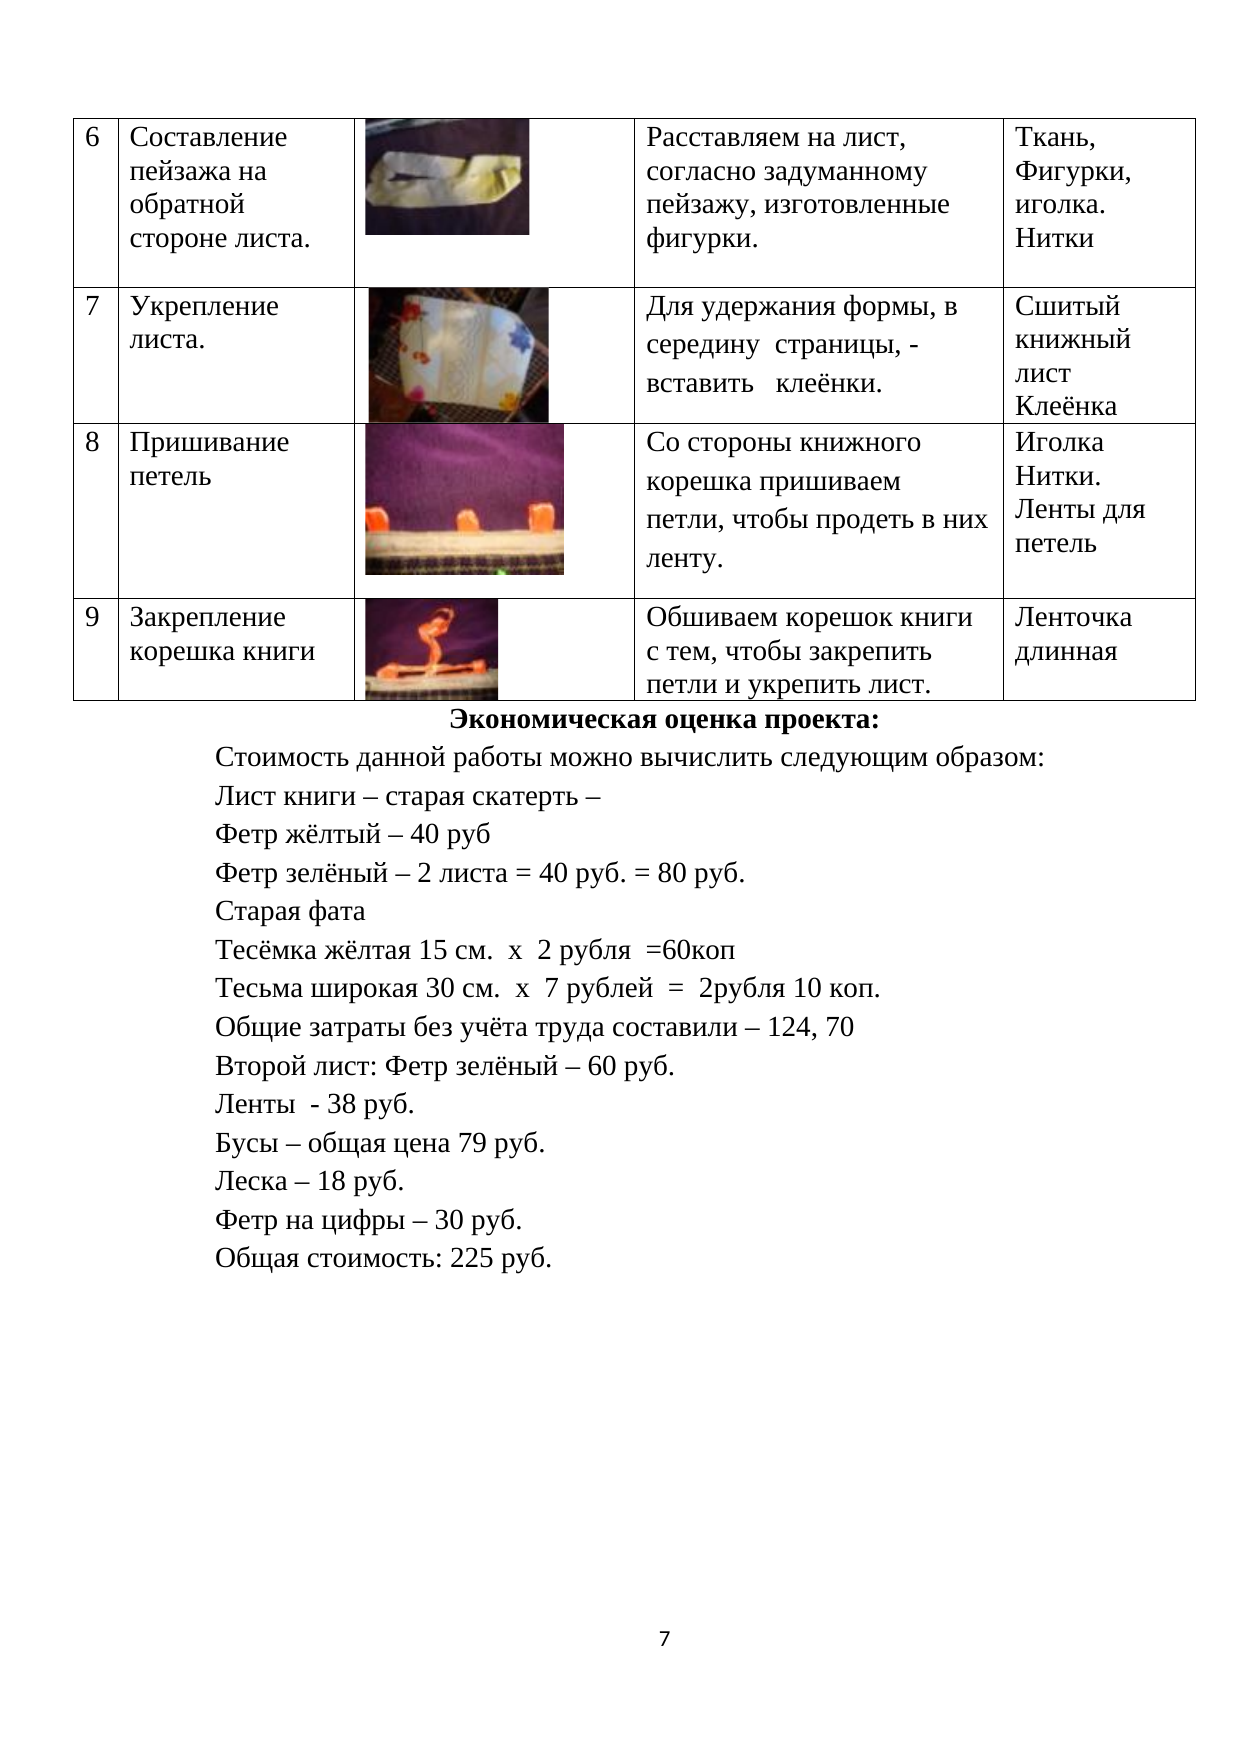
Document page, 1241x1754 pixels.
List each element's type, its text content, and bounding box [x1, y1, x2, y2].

table_cell [499, 599, 634, 700]
table_cell [355, 119, 634, 287]
text Тесьма широкая 30 см. х 7 рублей = 2рубля 10 коп. [215, 971, 1152, 1004]
text Бусы – общая цена 79 руб. [215, 1125, 1152, 1158]
picture [365, 424, 564, 575]
text Тесёмка жёлтая 15 см. х 2 рубля =60коп [215, 932, 1152, 966]
text Экономическая оценка проекта: [177, 701, 1152, 734]
table_cell [355, 599, 365, 700]
picture [365, 599, 499, 700]
table_cell Иголка Нитки. Ленты для петель [1004, 424, 1195, 598]
table_cell Ткань, Фигурки, иголка. Нитки [1004, 119, 1195, 287]
table_cell 8 [74, 424, 118, 598]
table_cell Составление пейзажа на обратной стороне листа. [119, 119, 354, 287]
table_cell Со стороны книжного корешка пришиваем петли, чтобы продеть в них ленту. [635, 424, 1003, 598]
picture [365, 119, 530, 235]
table_cell Ленточка длинная [1004, 599, 1195, 700]
text Фетр на цифры – 30 руб. [215, 1202, 1152, 1235]
table_cell Закрепление корешка книги [119, 599, 354, 700]
table_cell 6 [74, 119, 118, 287]
text Фетр зелёный – 2 листа = 40 руб. = 80 руб. [215, 855, 1152, 888]
table_cell Для удержания формы, в середину страницы, - вставить клеёнки. [635, 288, 1003, 423]
table_cell [355, 424, 634, 598]
text Стоимость данной работы можно вычислить следующим образом: [215, 739, 1152, 773]
table_cell [355, 288, 368, 423]
text Лист книги – старая скатерть – [215, 778, 1152, 811]
text Леска – 18 руб. [215, 1163, 1152, 1197]
text Фетр жёлтый – 40 руб [215, 816, 1152, 850]
text Ленты - 38 руб. [215, 1086, 1152, 1120]
table_cell Обшиваем корешок книги с тем, чтобы закрепить петли и укрепить лист. [635, 599, 1003, 700]
table_cell Сшитый книжный лист Клеёнка [1004, 288, 1195, 423]
text Общие затраты без учёта труда составили – 124, 70 [215, 1009, 1152, 1043]
table_cell 7 [74, 288, 118, 423]
table_cell Расставляем на лист, согласно задуманному пейзажу, изготовленные фигурки. [635, 119, 1003, 287]
text Второй лист: Фетр зелёный – 60 руб. [215, 1048, 1152, 1081]
table_cell [549, 288, 634, 423]
table_cell Пришивание петель [119, 424, 354, 598]
table_cell Укрепление листа. [119, 288, 354, 423]
text Старая фата [215, 893, 1152, 927]
table_cell 9 [74, 599, 118, 700]
picture [369, 288, 548, 422]
text Общая стоимость: 225 руб. [215, 1240, 1152, 1274]
